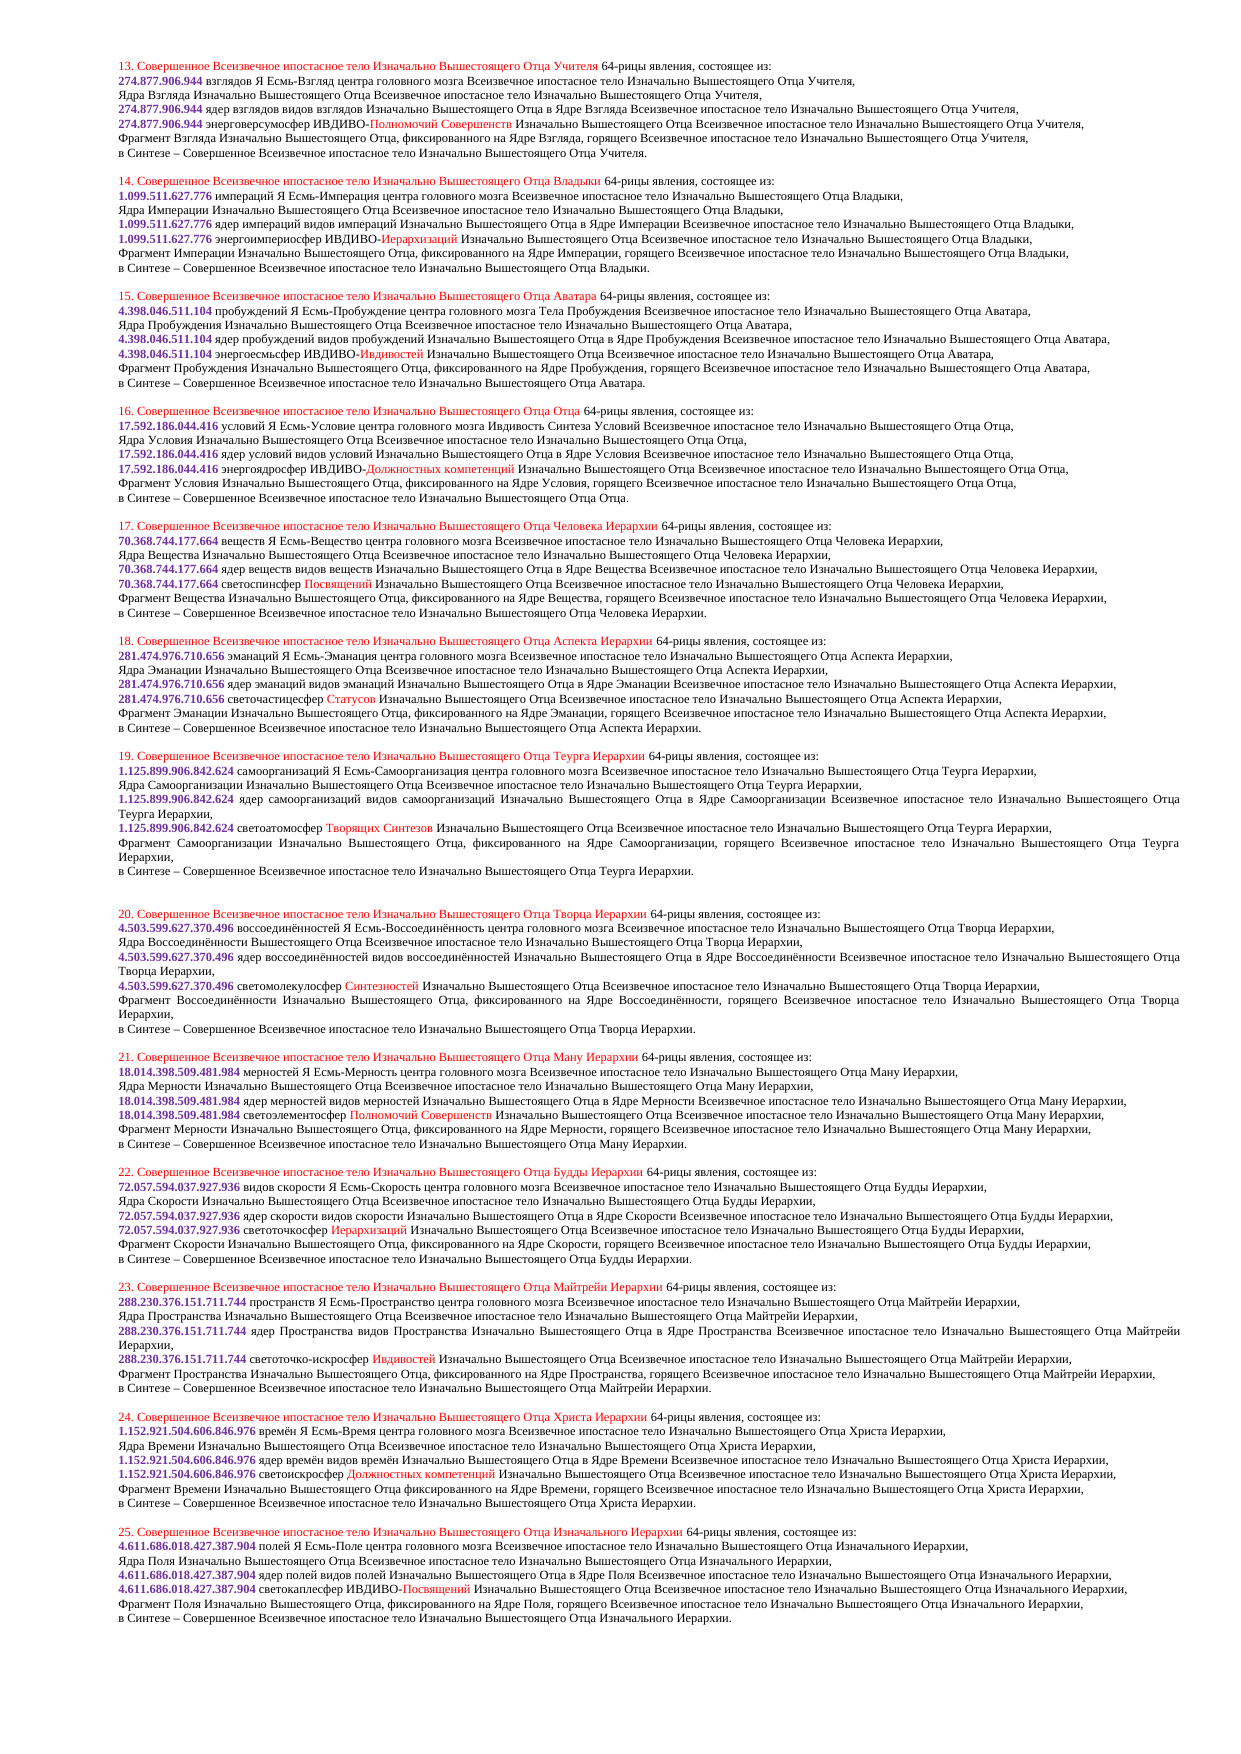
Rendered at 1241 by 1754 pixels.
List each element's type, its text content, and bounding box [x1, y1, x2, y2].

text 281.474.976.710.656 светочастицесфер Статусов Изначально Вышестоящего Отца Всеизвечное ипостасное тело Изначально Вышестоящего Отца Аспекта Иерархии, [118, 692, 1181, 706]
text Фрагмент Самоорганизации Изначально Вышестоящего Отца, фиксированного на Ядре Самоорганизации, горящего Всеизвечное ипостасное тело Изначально Вышестоящего Отца Теурга Иерархии, [118, 835, 1181, 864]
text Фрагмент Пространства Изначально Вышестоящего Отца, фиксированного на Ядре Пространства, горящего Всеизвечное ипостасное тело Изначально Вышестоящего Отца Майтрейи Иерархии, [118, 1366, 1181, 1381]
text 4.398.046.511.104 пробуждений Я Есмь-Пробуждение центра головного мозга Тела Пробуждения Всеизвечное ипостасное тело Изначально Вышестоящего Отца Аватара, [118, 303, 1181, 318]
text в Синтезе – Совершенное Всеизвечное ипостасное тело Изначально Вышестоящего Отца Учителя. [118, 145, 1181, 160]
text в Синтезе – Совершенное Всеизвечное ипостасное тело Изначально Вышестоящего Отца Аватара. [118, 375, 1181, 390]
text Ядра Эманации Изначально Вышестоящего Отца Всеизвечное ипостасное тело Изначально Вышестоящего Отца Аспекта Иерархии, [118, 663, 1181, 677]
text 281.474.976.710.656 ядер эманаций видов эманаций Изначально Вышестоящего Отца в Ядре Эманации Всеизвечное ипостасное тело Изначально Вышестоящего Отца Аспекта Иерархии, [118, 677, 1181, 692]
text в Синтезе – Совершенное Всеизвечное ипостасное тело Изначально Вышестоящего Отца Теурга Иерархии. [118, 864, 1181, 878]
text 17.592.186.044.416 ядер условий видов условий Изначально Вышестоящего Отца в Ядре Условия Всеизвечное ипостасное тело Изначально Вышестоящего Отца Отца, [118, 447, 1181, 462]
text 18.014.398.509.481.984 ядер мерностей видов мерностей Изначально Вышестоящего Отца в Ядре Мерности Всеизвечное ипостасное тело Изначально Вышестоящего Отца Ману Иерархии, [118, 1093, 1181, 1108]
text 70.368.744.177.664 светоспинсфер Посвящений Изначально Вышестоящего Отца Всеизвечное ипостасное тело Изначально Вышестоящего Отца Человека Иерархии, [118, 577, 1181, 591]
text Ядра Воссоединённости Вышестоящего Отца Всеизвечное ипостасное тело Изначально Вышестоящего Отца Творца Иерархии, [118, 935, 1181, 949]
text 18. Совершенное Всеизвечное ипостасное тело Изначально Вышестоящего Отца Аспекта Иерархии 64-рицы явления, состоящее из: [118, 634, 1181, 648]
text Ядра Поля Изначально Вышестоящего Отца Всеизвечное ипостасное тело Изначально Вышестоящего Отца Изначального Иерархии, [118, 1553, 1181, 1568]
text в Синтезе – Совершенное Всеизвечное ипостасное тело Изначально Вышестоящего Отца Аспекта Иерархии. [118, 720, 1181, 735]
text Ядра Времени Изначально Вышестоящего Отца Всеизвечное ипостасное тело Изначально Вышестоящего Отца Христа Иерархии, [118, 1438, 1181, 1453]
text 4.611.686.018.427.387.904 полей Я Есмь-Поле центра головного мозга Всеизвечное ипостасное тело Изначально Вышестоящего Отца Изначального Иерархии, [118, 1539, 1181, 1553]
text 72.057.594.037.927.936 светоточкосфер Иерархизаций Изначально Вышестоящего Отца Всеизвечное ипостасное тело Изначально Вышестоящего Отца Будды Иерархии, [118, 1223, 1181, 1237]
text 4.503.599.627.370.496 ядер воссоединённостей видов воссоединённостей Изначально Вышестоящего Отца в Ядре Воссоединённости Всеизвечное ипостасное тело Изначально Вышестоящего Отца Творца Иерархии, [118, 949, 1181, 978]
text Ядра Скорости Изначально Вышестоящего Отца Всеизвечное ипостасное тело Изначально Вышестоящего Отца Будды Иерархии, [118, 1194, 1181, 1208]
text Ядра Самоорганизации Изначально Вышестоящего Отца Всеизвечное ипостасное тело Изначально Вышестоящего Отца Теурга Иерархии, [118, 778, 1181, 792]
text Фрагмент Условия Изначально Вышестоящего Отца, фиксированного на Ядре Условия, горящего Всеизвечное ипостасное тело Изначально Вышестоящего Отца Отца, [118, 476, 1181, 490]
text Фрагмент Скорости Изначально Вышестоящего Отца, фиксированного на Ядре Скорости, горящего Всеизвечное ипостасное тело Изначально Вышестоящего Отца Будды Иерархии, [118, 1237, 1181, 1251]
text Ядра Условия Изначально Вышестоящего Отца Всеизвечное ипостасное тело Изначально Вышестоящего Отца Отца, [118, 433, 1181, 447]
text 70.368.744.177.664 веществ Я Есмь-Вещество центра головного мозга Всеизвечное ипостасное тело Изначально Вышестоящего Отца Человека Иерархии, [118, 533, 1181, 548]
text 70.368.744.177.664 ядер веществ видов веществ Изначально Вышестоящего Отца в Ядре Вещества Всеизвечное ипостасное тело Изначально Вышестоящего Отца Человека Иерархии, [118, 562, 1181, 577]
text Ядра Мерности Изначально Вышестоящего Отца Всеизвечное ипостасное тело Изначально Вышестоящего Отца Ману Иерархии, [118, 1079, 1181, 1093]
text 274.877.906.944 взглядов Я Есмь-Взгляд центра головного мозга Всеизвечное ипостасное тело Изначально Вышестоящего Отца Учителя, [118, 73, 1181, 88]
text 1.152.921.504.606.846.976 времён Я Есмь-Время центра головного мозга Всеизвечное ипостасное тело Изначально Вышестоящего Отца Христа Иерархии, [118, 1424, 1181, 1438]
text Фрагмент Эманации Изначально Вышестоящего Отца, фиксированного на Ядре Эманации, горящего Всеизвечное ипостасное тело Изначально Вышестоящего Отца Аспекта Иерархии, [118, 706, 1181, 720]
text Фрагмент Взгляда Изначально Вышестоящего Отца, фиксированного на Ядре Взгляда, горящего Всеизвечное ипостасное тело Изначально Вышестоящего Отца Учителя, [118, 131, 1181, 145]
text Ядра Взгляда Изначально Вышестоящего Отца Всеизвечное ипостасное тело Изначально Вышестоящего Отца Учителя, [118, 88, 1181, 102]
text 4.503.599.627.370.496 светомолекулосфер Синтезностей Изначально Вышестоящего Отца Всеизвечное ипостасное тело Изначально Вышестоящего Отца Творца Иерархии, [118, 978, 1181, 993]
text 23. Совершенное Всеизвечное ипостасное тело Изначально Вышестоящего Отца Майтрейи Иерархии 64-рицы явления, состоящее из: [118, 1280, 1181, 1294]
text 22. Совершенное Всеизвечное ипостасное тело Изначально Вышестоящего Отца Будды Иерархии 64-рицы явления, состоящее из: [118, 1165, 1181, 1179]
text в Синтезе – Совершенное Всеизвечное ипостасное тело Изначально Вышестоящего Отца Будды Иерархии. [118, 1251, 1181, 1266]
text 18.014.398.509.481.984 светоэлементосфер Полномочий Совершенств Изначально Вышестоящего Отца Всеизвечное ипостасное тело Изначально Вышестоящего Отца Ману Иерархии, [118, 1108, 1181, 1122]
text в Синтезе – Совершенное Всеизвечное ипостасное тело Изначально Вышестоящего Отца Христа Иерархии. [118, 1496, 1181, 1510]
text 20. Совершенное Всеизвечное ипостасное тело Изначально Вышестоящего Отца Творца Иерархии 64-рицы явления, состоящее из: [118, 906, 1181, 921]
text Ядра Пространства Изначально Вышестоящего Отца Всеизвечное ипостасное тело Изначально Вышестоящего Отца Майтрейи Иерархии, [118, 1309, 1181, 1323]
text 1.152.921.504.606.846.976 светоискросфер Должностных компетенций Изначально Вышестоящего Отца Всеизвечное ипостасное тело Изначально Вышестоящего Отца Христа Иерархии, [118, 1467, 1181, 1481]
text 24. Совершенное Всеизвечное ипостасное тело Изначально Вышестоящего Отца Христа Иерархии 64-рицы явления, состоящее из: [118, 1409, 1181, 1424]
text 4.611.686.018.427.387.904 ядер полей видов полей Изначально Вышестоящего Отца в Ядре Поля Всеизвечное ипостасное тело Изначально Вышестоящего Отца Изначального Иерархии, [118, 1568, 1181, 1582]
text Фрагмент Поля Изначально Вышестоящего Отца, фиксированного на Ядре Поля, горящего Всеизвечное ипостасное тело Изначально Вышестоящего Отца Изначального Иерархии, [118, 1596, 1181, 1611]
text 4.398.046.511.104 ядер пробуждений видов пробуждений Изначально Вышестоящего Отца в Ядре Пробуждения Всеизвечное ипостасное тело Изначально Вышестоящего Отца Аватара, [118, 332, 1181, 347]
text 16. Совершенное Всеизвечное ипостасное тело Изначально Вышестоящего Отца Отца 64-рицы явления, состоящее из: [118, 404, 1181, 418]
text 288.230.376.151.711.744 светоточко-искросфер Ивдивостей Изначально Вышестоящего Отца Всеизвечное ипостасное тело Изначально Вышестоящего Отца Майтрейи Иерархии, [118, 1352, 1181, 1366]
text 14. Совершенное Всеизвечное ипостасное тело Изначально Вышестоящего Отца Владыки 64-рицы явления, состоящее из: [118, 174, 1181, 188]
text 1.152.921.504.606.846.976 ядер времён видов времён Изначально Вышестоящего Отца в Ядре Времени Всеизвечное ипостасное тело Изначально Вышестоящего Отца Христа Иерархии, [118, 1453, 1181, 1467]
text в Синтезе – Совершенное Всеизвечное ипостасное тело Изначально Вышестоящего Отца Отца. [118, 490, 1181, 505]
text в Синтезе – Совершенное Всеизвечное ипостасное тело Изначально Вышестоящего Отца Владыки. [118, 260, 1181, 275]
text 288.230.376.151.711.744 пространств Я Есмь-Пространство центра головного мозга Всеизвечное ипостасное тело Изначально Вышестоящего Отца Майтрейи Иерархии, [118, 1294, 1181, 1309]
text 274.877.906.944 энерговерсумосфер ИВДИВО-Полномочий Совершенств Изначально Вышестоящего Отца Всеизвечное ипостасное тело Изначально Вышестоящего Отца Учителя, [118, 117, 1181, 131]
text Фрагмент Воссоединённости Изначально Вышестоящего Отца, фиксированного на Ядре Воссоединённости, горящего Всеизвечное ипостасное тело Изначально Вышестоящего Отца Творца Иерархии, [118, 993, 1181, 1021]
text Фрагмент Имперации Изначально Вышестоящего Отца, фиксированного на Ядре Имперации, горящего Всеизвечное ипостасное тело Изначально Вышестоящего Отца Владыки, [118, 246, 1181, 260]
text Фрагмент Мерности Изначально Вышестоящего Отца, фиксированного на Ядре Мерности, горящего Всеизвечное ипостасное тело Изначально Вышестоящего Отца Ману Иерархии, [118, 1122, 1181, 1136]
text в Синтезе – Совершенное Всеизвечное ипостасное тело Изначально Вышестоящего Отца Творца Иерархии. [118, 1021, 1181, 1036]
text 1.099.511.627.776 импераций Я Есмь-Имперация центра головного мозга Всеизвечное ипостасное тело Изначально Вышестоящего Отца Владыки, [118, 188, 1181, 203]
text 1.099.511.627.776 ядер импераций видов импераций Изначально Вышестоящего Отца в Ядре Имперации Всеизвечное ипостасное тело Изначально Вышестоящего Отца Владыки, [118, 217, 1181, 232]
text 1.125.899.906.842.624 светоатомосфер Творящих Синтезов Изначально Вышестоящего Отца Всеизвечное ипостасное тело Изначально Вышестоящего Отца Теурга Иерархии, [118, 821, 1181, 835]
text 17.592.186.044.416 условий Я Есмь-Условие центра головного мозга Ивдивость Синтеза Условий Всеизвечное ипостасное тело Изначально Вышестоящего Отца Отца, [118, 418, 1181, 433]
text 1.099.511.627.776 энергоимпериосфер ИВДИВО-Иерархизаций Изначально Вышестоящего Отца Всеизвечное ипостасное тело Изначально Вышестоящего Отца Владыки, [118, 232, 1181, 246]
text 4.398.046.511.104 энергоесмьсфер ИВДИВО-Ивдивостей Изначально Вышестоящего Отца Всеизвечное ипостасное тело Изначально Вышестоящего Отца Аватара, [118, 347, 1181, 361]
text 72.057.594.037.927.936 видов скорости Я Есмь-Скорость центра головного мозга Всеизвечное ипостасное тело Изначально Вышестоящего Отца Будды Иерархии, [118, 1179, 1181, 1194]
text в Синтезе – Совершенное Всеизвечное ипостасное тело Изначально Вышестоящего Отца Изначального Иерархии. [118, 1611, 1181, 1625]
text 72.057.594.037.927.936 ядер скорости видов скорости Изначально Вышестоящего Отца в Ядре Скорости Всеизвечное ипостасное тело Изначально Вышестоящего Отца Будды Иерархии, [118, 1208, 1181, 1223]
text Ядра Имперации Изначально Вышестоящего Отца Всеизвечное ипостасное тело Изначально Вышестоящего Отца Владыки, [118, 203, 1181, 217]
text 17. Совершенное Всеизвечное ипостасное тело Изначально Вышестоящего Отца Человека Иерархии 64-рицы явления, состоящее из: [118, 519, 1181, 533]
text 25. Совершенное Всеизвечное ипостасное тело Изначально Вышестоящего Отца Изначального Иерархии 64-рицы явления, состоящее из: [118, 1524, 1181, 1539]
text Фрагмент Вещества Изначально Вышестоящего Отца, фиксированного на Ядре Вещества, горящего Всеизвечное ипостасное тело Изначально Вышестоящего Отца Человека Иерархии, [118, 591, 1181, 605]
text 18.014.398.509.481.984 мерностей Я Есмь-Мерность центра головного мозга Всеизвечное ипостасное тело Изначально Вышестоящего Отца Ману Иерархии, [118, 1064, 1181, 1079]
text 17.592.186.044.416 энергоядросфер ИВДИВО-Должностных компетенций Изначально Вышестоящего Отца Всеизвечное ипостасное тело Изначально Вышестоящего Отца Отца, [118, 462, 1181, 476]
text в Синтезе – Совершенное Всеизвечное ипостасное тело Изначально Вышестоящего Отца Майтрейи Иерархии. [118, 1381, 1181, 1395]
text 4.611.686.018.427.387.904 светокаплесфер ИВДИВО-Посвящений Изначально Вышестоящего Отца Всеизвечное ипостасное тело Изначально Вышестоящего Отца Изначального Иерархии, [118, 1582, 1181, 1596]
text в Синтезе – Совершенное Всеизвечное ипостасное тело Изначально Вышестоящего Отца Ману Иерархии. [118, 1136, 1181, 1151]
text 1.125.899.906.842.624 ядер самоорганизаций видов самоорганизаций Изначально Вышестоящего Отца в Ядре Самоорганизации Всеизвечное ипостасное тело Изначально Вышестоящего Отца Теурга Иерархии, [118, 792, 1181, 821]
text 15. Совершенное Всеизвечное ипостасное тело Изначально Вышестоящего Отца Аватара 64-рицы явления, состоящее из: [118, 289, 1181, 303]
text 274.877.906.944 ядер взглядов видов взглядов Изначально Вышестоящего Отца в Ядре Взгляда Всеизвечное ипостасное тело Изначально Вышестоящего Отца Учителя, [118, 102, 1181, 117]
text 19. Совершенное Всеизвечное ипостасное тело Изначально Вышестоящего Отца Теурга Иерархии 64-рицы явления, состоящее из: [118, 749, 1181, 763]
text в Синтезе – Совершенное Всеизвечное ипостасное тело Изначально Вышестоящего Отца Человека Иерархии. [118, 605, 1181, 620]
text 288.230.376.151.711.744 ядер Пространства видов Пространства Изначально Вышестоящего Отца в Ядре Пространства Всеизвечное ипостасное тело Изначально Вышестоящего Отца Майтрейи Иерархии, [118, 1323, 1181, 1352]
text Фрагмент Времени Изначально Вышестоящего Отца фиксированного на Ядре Времени, горящего Всеизвечное ипостасное тело Изначально Вышестоящего Отца Христа Иерархии, [118, 1481, 1181, 1496]
text 281.474.976.710.656 эманаций Я Есмь-Эманация центра головного мозга Всеизвечное ипостасное тело Изначально Вышестоящего Отца Аспекта Иерархии, [118, 648, 1181, 663]
text Ядра Вещества Изначально Вышестоящего Отца Всеизвечное ипостасное тело Изначально Вышестоящего Отца Человека Иерархии, [118, 548, 1181, 562]
text 1.125.899.906.842.624 самоорганизаций Я Есмь-Самоорганизация центра головного мозга Всеизвечное ипостасное тело Изначально Вышестоящего Отца Теурга Иерархии, [118, 763, 1181, 778]
text Фрагмент Пробуждения Изначально Вышестоящего Отца, фиксированного на Ядре Пробуждения, горящего Всеизвечное ипостасное тело Изначально Вышестоящего Отца Аватара, [118, 361, 1181, 375]
text 21. Совершенное Всеизвечное ипостасное тело Изначально Вышестоящего Отца Ману Иерархии 64-рицы явления, состоящее из: [118, 1050, 1181, 1064]
text Ядра Пробуждения Изначально Вышестоящего Отца Всеизвечное ипостасное тело Изначально Вышестоящего Отца Аватара, [118, 318, 1181, 332]
text 13. Совершенное Всеизвечное ипостасное тело Изначально Вышестоящего Отца Учителя 64-рицы явления, состоящее из: [118, 59, 1181, 73]
text 4.503.599.627.370.496 воссоединённостей Я Есмь-Воссоединённость центра головного мозга Всеизвечное ипостасное тело Изначально Вышестоящего Отца Творца Иерархии, [118, 921, 1181, 935]
